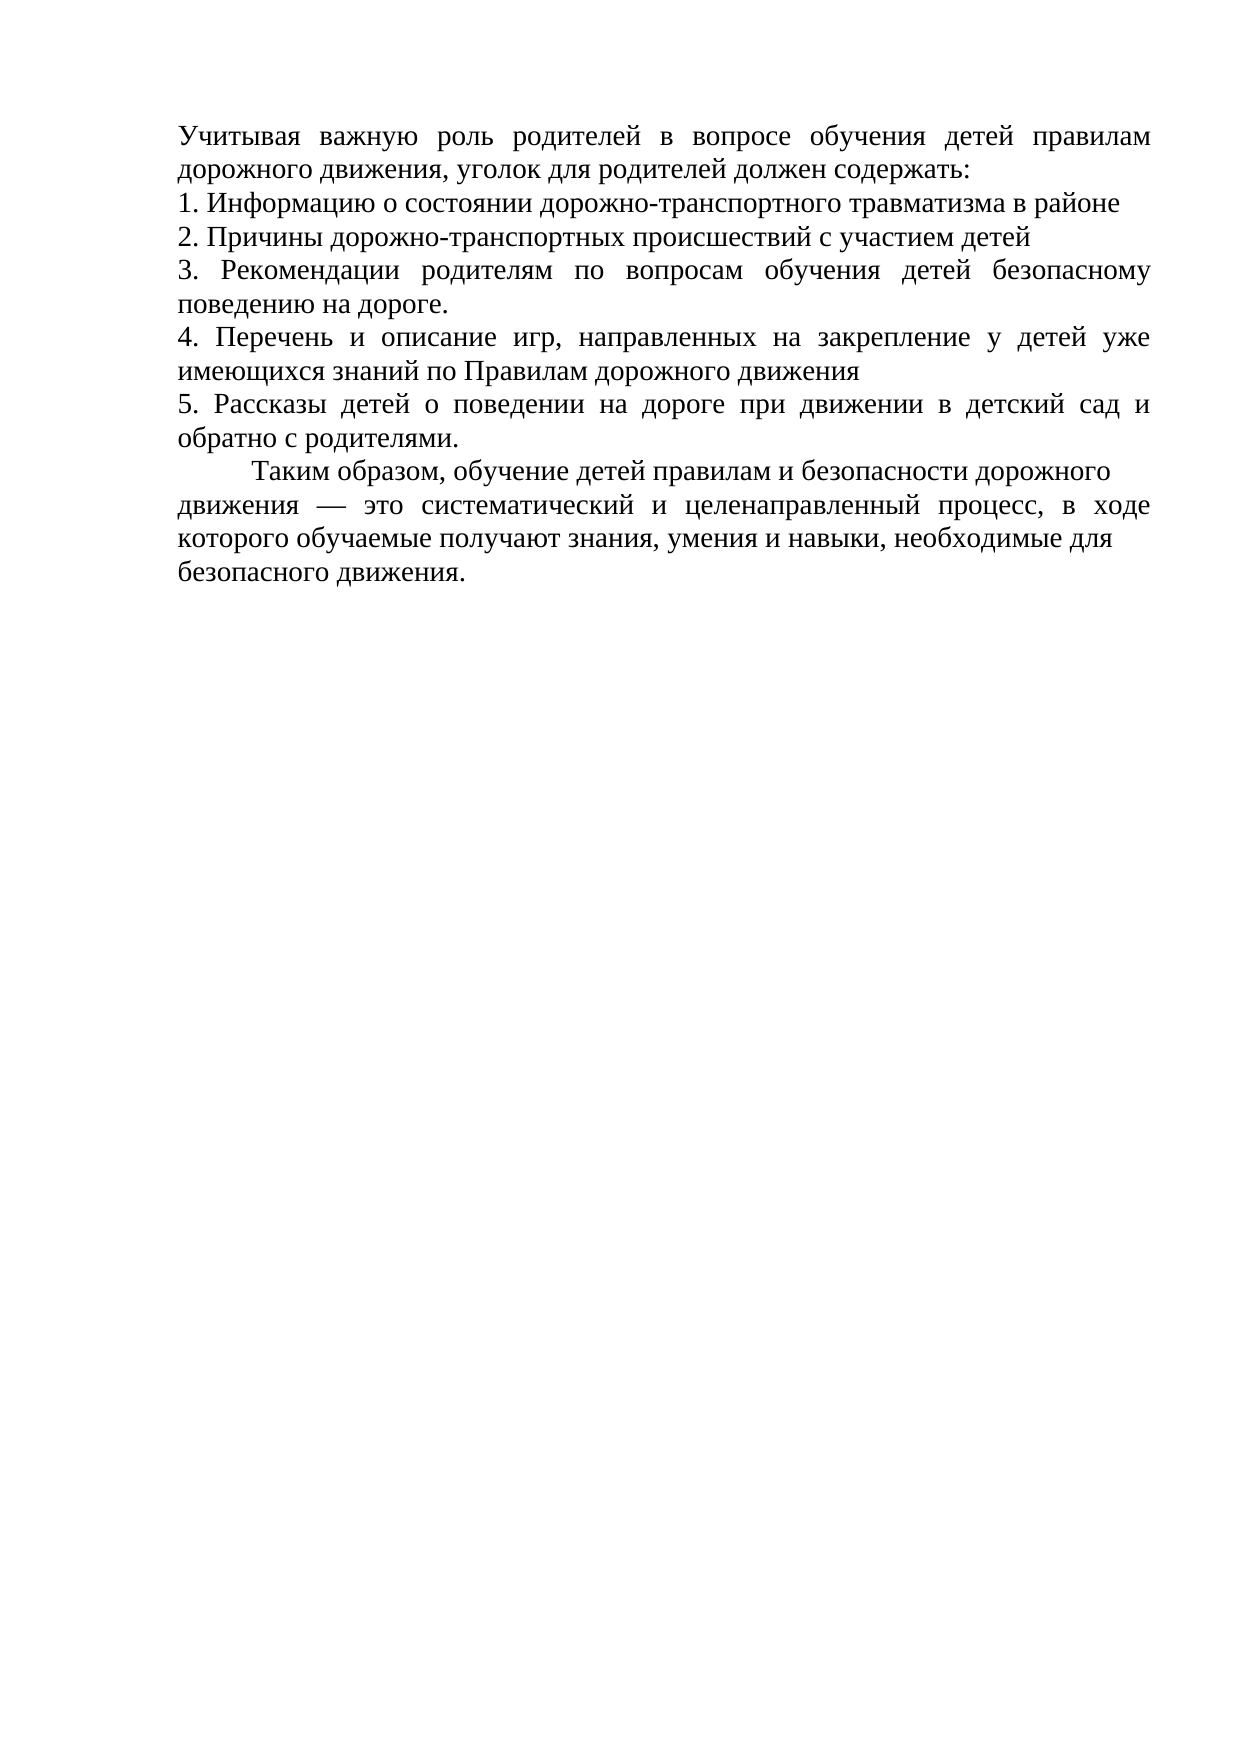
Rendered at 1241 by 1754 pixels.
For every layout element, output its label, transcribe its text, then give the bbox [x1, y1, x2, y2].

text безопасного движения. [177, 554, 1152, 588]
text 3. Рекомендации родителям по вопросам обучения детей безопасному поведению на дороге. [177, 252, 1152, 319]
text 5. Рассказы детей о поведении на дороге при движении в детский сад и обратно с родителями. [177, 386, 1152, 453]
text Таким образом, обучение детей правилам и безопасности дорожного [177, 453, 1152, 487]
text Учитывая важную роль родителей в вопросе обучения детей правилам дорожного движения, уголок для родителей должен содержать: [177, 118, 1152, 185]
text 1. Информацию о состоянии дорожно-транспортного травматизма в районе [177, 185, 1152, 219]
text 4. Перечень и описание игр, направленных на закрепление у детей уже имеющихся знаний по Правилам дорожного движения [177, 319, 1152, 386]
text 2. Причины дорожно-транспортных происшествий с участием детей [177, 219, 1152, 252]
text движения — это систематический и целенаправленный процесс, в ходе которого обучаемые получают знания, умения и навыки, необходимые для [177, 487, 1152, 554]
